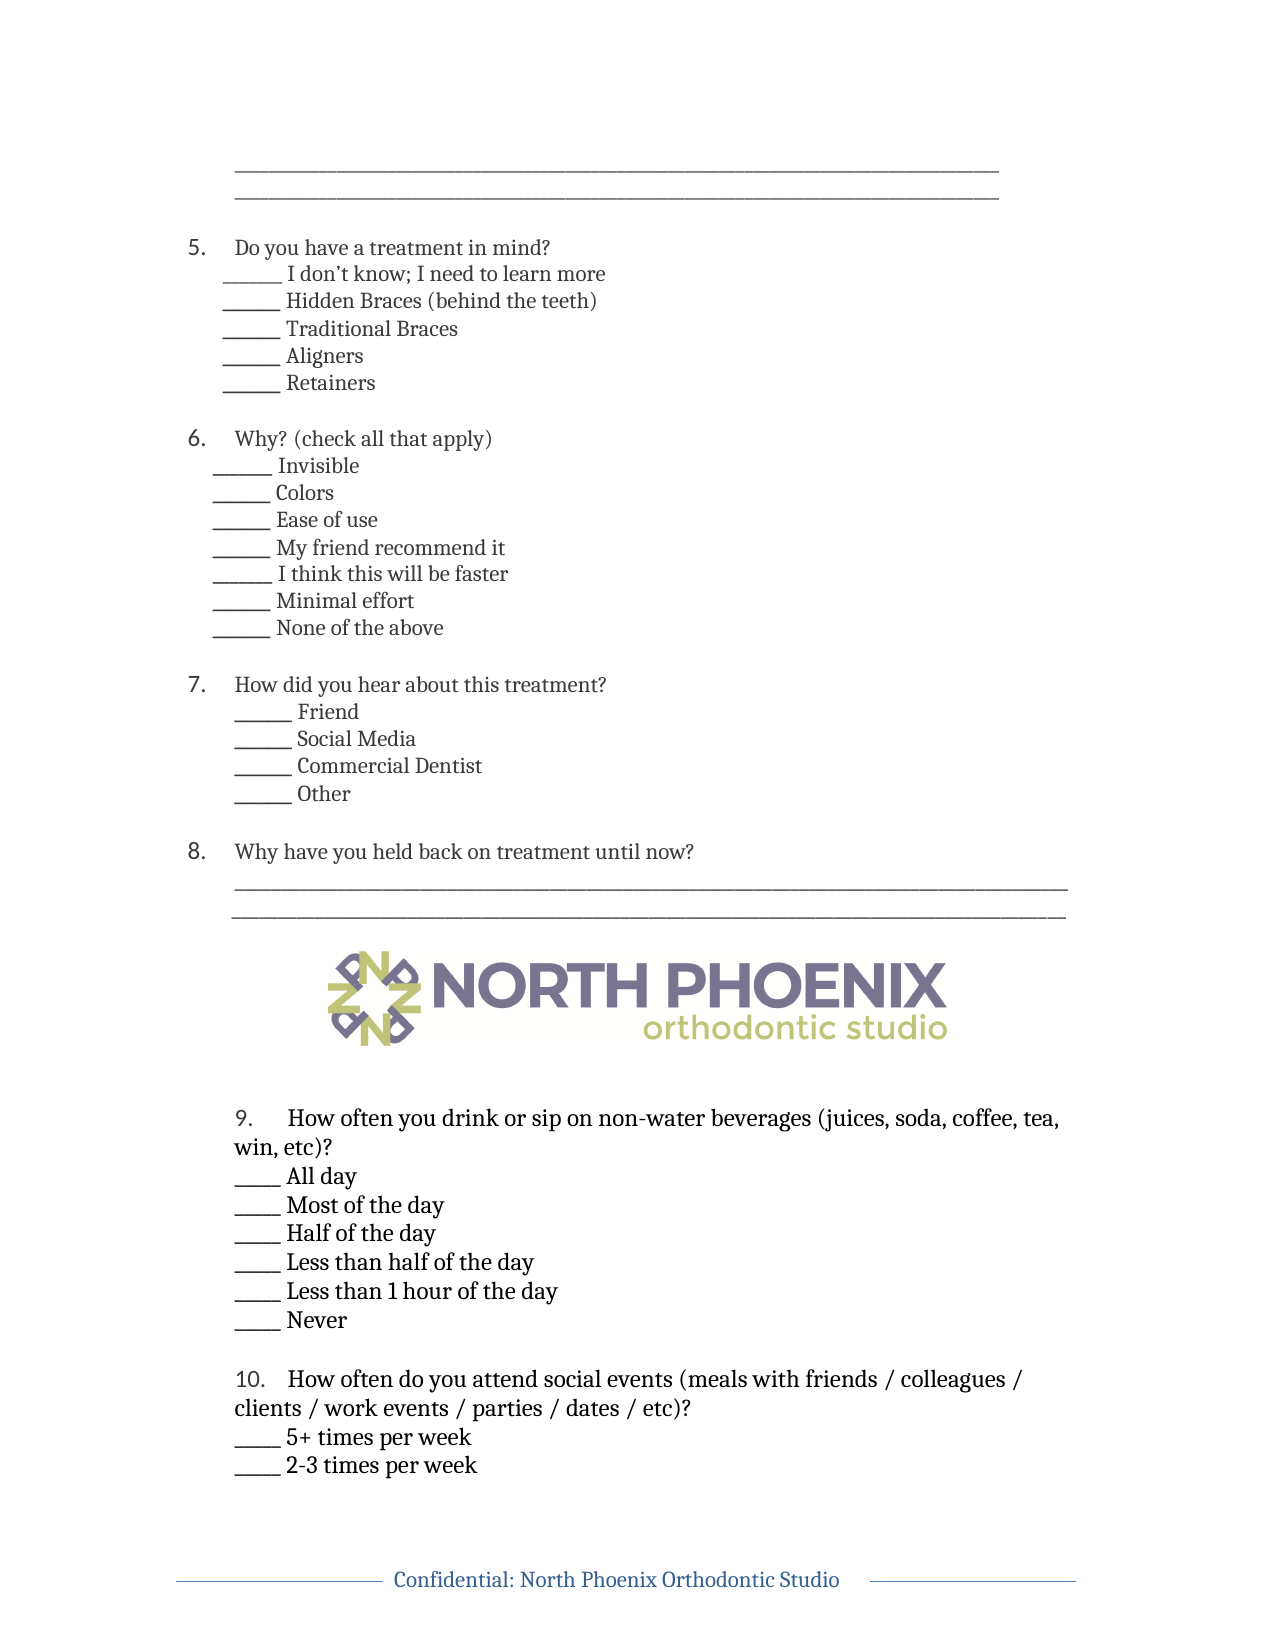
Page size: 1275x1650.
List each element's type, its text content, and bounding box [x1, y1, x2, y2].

text __________________________________________________________________________________________ [234, 866, 1087, 894]
text _____ Commercial Dentist [234, 752, 1087, 779]
list _____ All day [234, 1162, 1087, 1191]
list _____ Less than 1 hour of the day [234, 1277, 1087, 1306]
text __________________________________________________________________________________________ [187, 894, 1087, 923]
text _____ Social Media [234, 725, 1087, 752]
text __________________________________________________________________________________________ [234, 150, 1087, 176]
list Why have you held back on treatment until now? [187, 835, 1087, 866]
text _______ Invisible [187, 453, 1087, 479]
picture [328, 951, 947, 1046]
list Do you have a treatment in mind? [187, 231, 1087, 261]
list Why? (check all that apply) [187, 422, 1087, 453]
text _____ My friend recommend it [187, 534, 1087, 561]
list _____ Half of the day [234, 1219, 1087, 1248]
list _____ 2-3 times per week [234, 1451, 1087, 1480]
text _____ Aligners [187, 342, 1087, 369]
list How often you drink or sip on non-water beverages (juices, soda, coffee, tea, win, etc)? [234, 1103, 1087, 1162]
text _______ I think this will be faster [187, 561, 1087, 587]
list _____ Less than half of the day [234, 1248, 1087, 1277]
list How did you hear about this treatment? [187, 668, 1087, 698]
list _____ 5+ times per week [234, 1422, 1087, 1451]
list _____ Never [234, 1306, 1087, 1334]
text _______ I don’t know; I need to learn more [187, 261, 1087, 288]
text _____ Retainers [187, 369, 1087, 396]
text _____ Minimal effort [187, 587, 1087, 614]
text __________________________________________________________________________________________ [234, 176, 1087, 203]
text _____ Other [234, 779, 1087, 807]
text _____ Friend [234, 698, 1087, 725]
text _____ None of the above [187, 614, 1087, 641]
text _____ Hidden Braces (behind the teeth) [187, 288, 1087, 315]
list _____ Most of the day [234, 1191, 1087, 1219]
list How often do you attend social events (meals with friends / colleagues / clients / work events / parties / dates / etc)? [234, 1363, 1087, 1422]
text _____ Traditional Braces [187, 315, 1087, 342]
text _____ Colors [187, 479, 1087, 507]
text _____ Ease of use [187, 507, 1087, 534]
